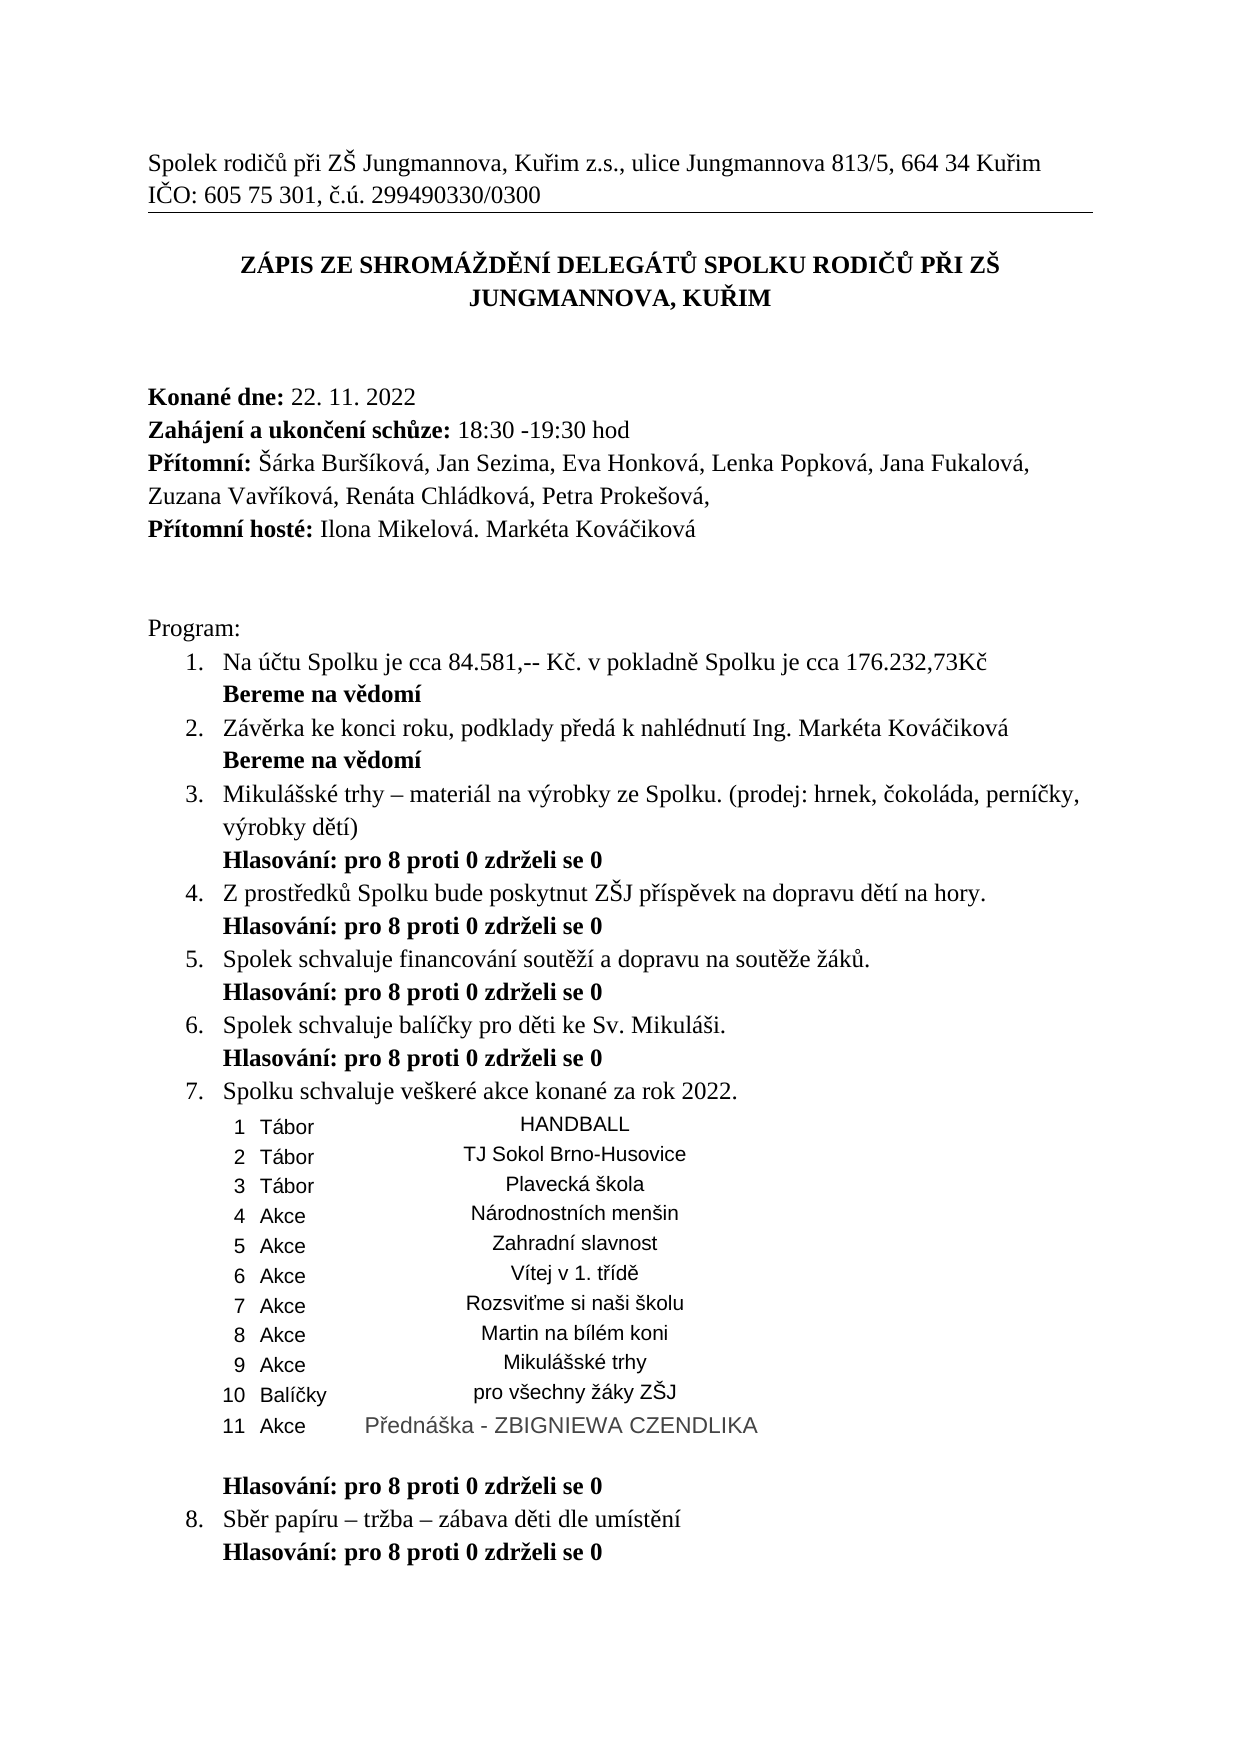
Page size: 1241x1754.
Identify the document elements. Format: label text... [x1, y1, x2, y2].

table_cell 8 [148, 1318, 252, 1347]
table_cell TJ Sokol Brno-Husovice [357, 1139, 787, 1168]
list Bereme na vědomí [223, 746, 1093, 774]
table_cell pro všechny žáky ZŠJ [357, 1377, 787, 1407]
table_cell 6 [148, 1258, 252, 1288]
table_cell Přednáška - ZBIGNIEWA CZENDLIKA [357, 1407, 787, 1438]
list Hlasování: pro 8 proti 0 zdrželi se 0 [223, 845, 1093, 873]
text Přítomní hosté: Ilona Mikelová. Markéta Kováčiková [148, 514, 1093, 543]
table_cell Národnostních menšin [357, 1198, 787, 1228]
table_cell Tábor [252, 1139, 357, 1168]
text IČO: 605 75 301, č.ú. 299490330/0300 [148, 181, 1093, 212]
list Hlasování: pro 8 proti 0 zdrželi se 0 [223, 1043, 1093, 1072]
table_cell Akce [252, 1228, 357, 1258]
table_cell 11 [148, 1407, 252, 1438]
table_cell Akce [252, 1318, 357, 1347]
table_cell Akce [252, 1347, 357, 1377]
table_cell Martin na bílém koni [357, 1318, 787, 1347]
list Závěrka ke konci roku, podklady předá k nahlédnutí Ing. Markéta Kováčiková [185, 713, 1093, 741]
text Program: [148, 613, 1093, 642]
table_cell Vítej v 1. třídě [357, 1258, 787, 1288]
table_cell Akce [252, 1198, 357, 1228]
table_cell Tábor [252, 1169, 357, 1198]
table_header HANDBALL [357, 1109, 787, 1139]
list Spolku schvaluje veškeré akce konané za rok 2022. [185, 1076, 1093, 1104]
list Spolek schvaluje financování soutěží a dopravu na soutěže žáků. [185, 944, 1093, 972]
table_cell Akce [252, 1258, 357, 1288]
table_cell 9 [148, 1347, 252, 1377]
table_cell Akce [252, 1407, 357, 1438]
text Přítomní: Šárka Buršíková, Jan Sezima, Eva Honková, Lenka Popková, Jana Fukalová, Zuzana Vavříková, Renáta Chládková, Petra Prokešová, [148, 448, 1093, 510]
text Spolek rodičů při ZŠ Jungmannova, Kuřim z.s., ulice Jungmannova 813/5, 664 34 Kuřim [148, 148, 1093, 176]
table_cell 7 [148, 1288, 252, 1317]
table_cell Zahradní slavnost [357, 1228, 787, 1258]
table_cell 4 [148, 1198, 252, 1228]
text ZÁPIS ZE SHROMÁŽDĚNÍ DELEGÁTŮ SPOLKU RODIČŮ PŘI ZŠ JUNGMANNOVA, KUŘIM [148, 250, 1093, 312]
list Na účtu Spolku je cca 84.581,-- Kč. v pokladně Spolku je cca 176.232,73Kč [185, 647, 1093, 675]
text Zahájení a ukončení schůze: 18:30 -19:30 hod [148, 415, 1093, 444]
table_cell 3 [148, 1169, 252, 1198]
list Spolek schvaluje balíčky pro děti ke Sv. Mikuláši. [185, 1010, 1093, 1038]
table_cell 5 [148, 1228, 252, 1258]
list Bereme na vědomí [223, 679, 1093, 708]
list Z prostředků Spolku bude poskytnut ZŠJ příspěvek na dopravu dětí na hory. [185, 878, 1093, 906]
list Hlasování: pro 8 proti 0 zdrželi se 0 [223, 977, 1093, 1006]
table_cell Rozsviťme si naši školu [357, 1288, 787, 1317]
table_cell Plavecká škola [357, 1169, 787, 1198]
list Mikulášské trhy – materiál na výrobky ze Spolku. (prodej: hrnek, čokoláda, perníčky, výrobky dětí) [185, 779, 1093, 840]
list Hlasování: pro 8 proti 0 zdrželi se 0 [223, 1537, 1093, 1566]
table_cell Balíčky [252, 1377, 357, 1407]
list Hlasování: pro 8 proti 0 zdrželi se 0 [223, 911, 1093, 939]
table_header 1 [148, 1109, 252, 1139]
text Konané dne: 22. 11. 2022 [148, 382, 1093, 411]
list Sběr papíru – tržba – zábava děti dle umístění [185, 1504, 1093, 1533]
table_cell Mikulášské trhy [357, 1347, 787, 1377]
table_cell Akce [252, 1288, 357, 1317]
table_header Tábor [252, 1109, 357, 1139]
table_cell 2 [148, 1139, 252, 1168]
list Hlasování: pro 8 proti 0 zdrželi se 0 [223, 1471, 1093, 1500]
table_cell 10 [148, 1377, 252, 1407]
